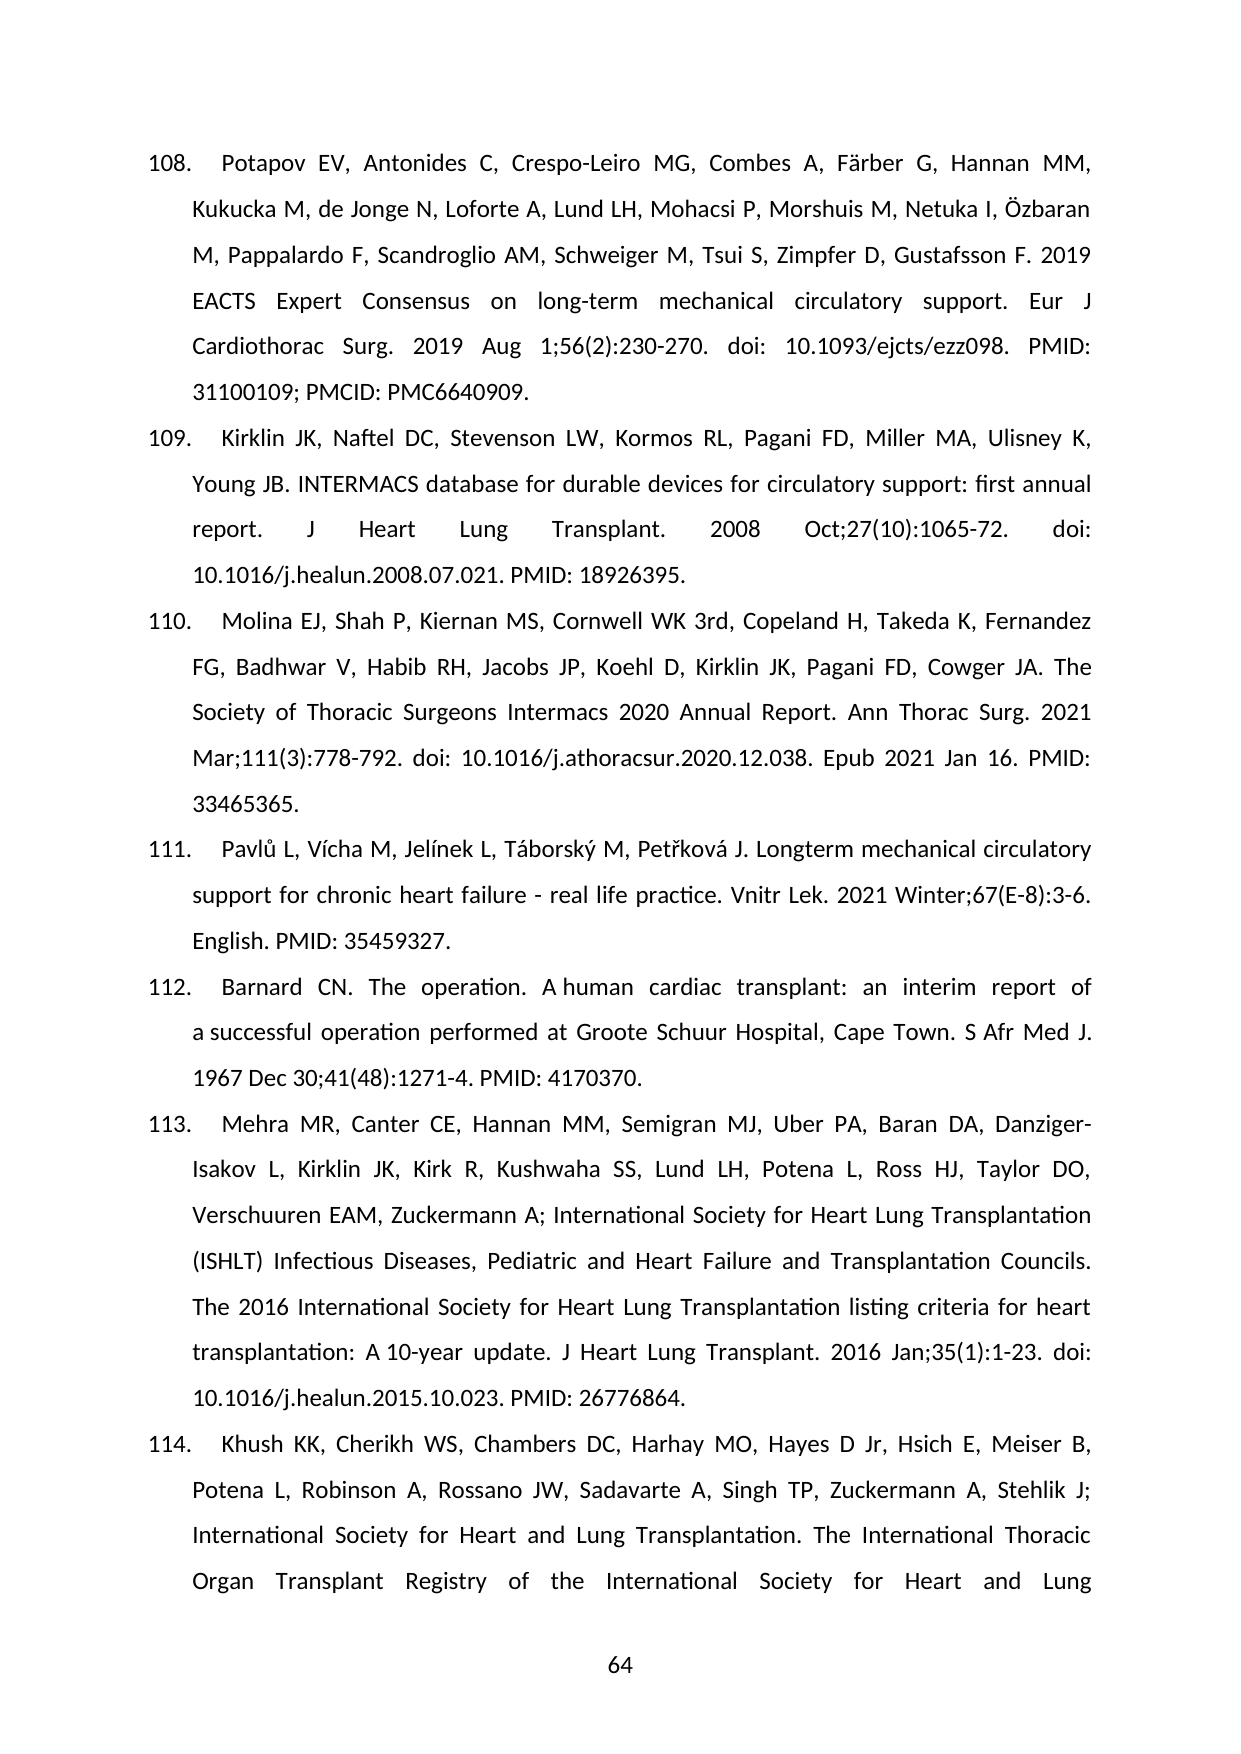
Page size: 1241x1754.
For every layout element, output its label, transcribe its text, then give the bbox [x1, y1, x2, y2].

list Mehra MR, Canter CE, Hannan MM, Semigran MJ, Uber PA, Baran DA, Danziger-Isakov L, Kirklin JK, Kirk R, Kushwaha SS, Lund LH, Potena L, Ross HJ, Taylor DO, Verschuuren EAM, Zuckermann A; International Society for Heart Lung Transplantation (ISHLT) Infectious Diseases, Pediatric and Heart Failure and Transplantation Councils. The 2016 International Society for Heart Lung Transplantation listing criteria for heart transplantation: A 10-year update. J Heart Lung Transplant. 2016 Jan;35(1):1-23. doi: 10.1016/j.healun.2015.10.023. PMID: 26776864. [148, 1108, 1093, 1413]
list Molina EJ, Shah P, Kiernan MS, Cornwell WK 3rd, Copeland H, Takeda K, Fernandez FG, Badhwar V, Habib RH, Jacobs JP, Koehl D, Kirklin JK, Pagani FD, Cowger JA. The Society of Thoracic Surgeons Intermacs 2020 Annual Report. Ann Thorac Surg. 2021 Mar;111(3):778-792. doi: 10.1016/j.athoracsur.2020.12.038. Epub 2021 Jan 16. PMID: 33465365. [148, 605, 1093, 818]
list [148, 1428, 1093, 1596]
list Pavlů L, Vícha M, Jelínek L, Táborský M, Petřková J. Longterm mechanical circulatory support for chronic heart failure - real life practice. Vnitr Lek. 2021 Winter;67(E-8):3-6. English. PMID: 35459327. [148, 833, 1093, 956]
list Potapov EV, Antonides C, Crespo-Leiro MG, Combes A, Färber G, Hannan MM, Kukucka M, de Jonge N, Loforte A, Lund LH, Mohacsi P, Morshuis M, Netuka I, Özbaran M, Pappalardo F, Scandroglio AM, Schweiger M, Tsui S, Zimpfer D, Gustafsson F. 2019 EACTS Expert Consensus on long-term mechanical circulatory support. Eur J Cardiothorac Surg. 2019 Aug 1;56(2):230-270. doi: 10.1093/ejcts/ezz098. PMID: 31100109; PMCID: PMC6640909. [148, 148, 1093, 407]
list Barnard CN. The operation. A human cardiac transplant: an interim report of a successful operation performed at Groote Schuur Hospital, Cape Town. S Afr Med J. 1967 Dec 30;41(48):1271-4. PMID: 4170370. [148, 971, 1093, 1093]
list Kirklin JK, Naftel DC, Stevenson LW, Kormos RL, Pagani FD, Miller MA, Ulisney K, Young JB. INTERMACS database for durable devices for circulatory support: first annual report. J Heart Lung Transplant. 2008 Oct;27(10):1065-72. doi: 10.1016/j.healun.2008.07.021. PMID: 18926395. [148, 422, 1093, 590]
